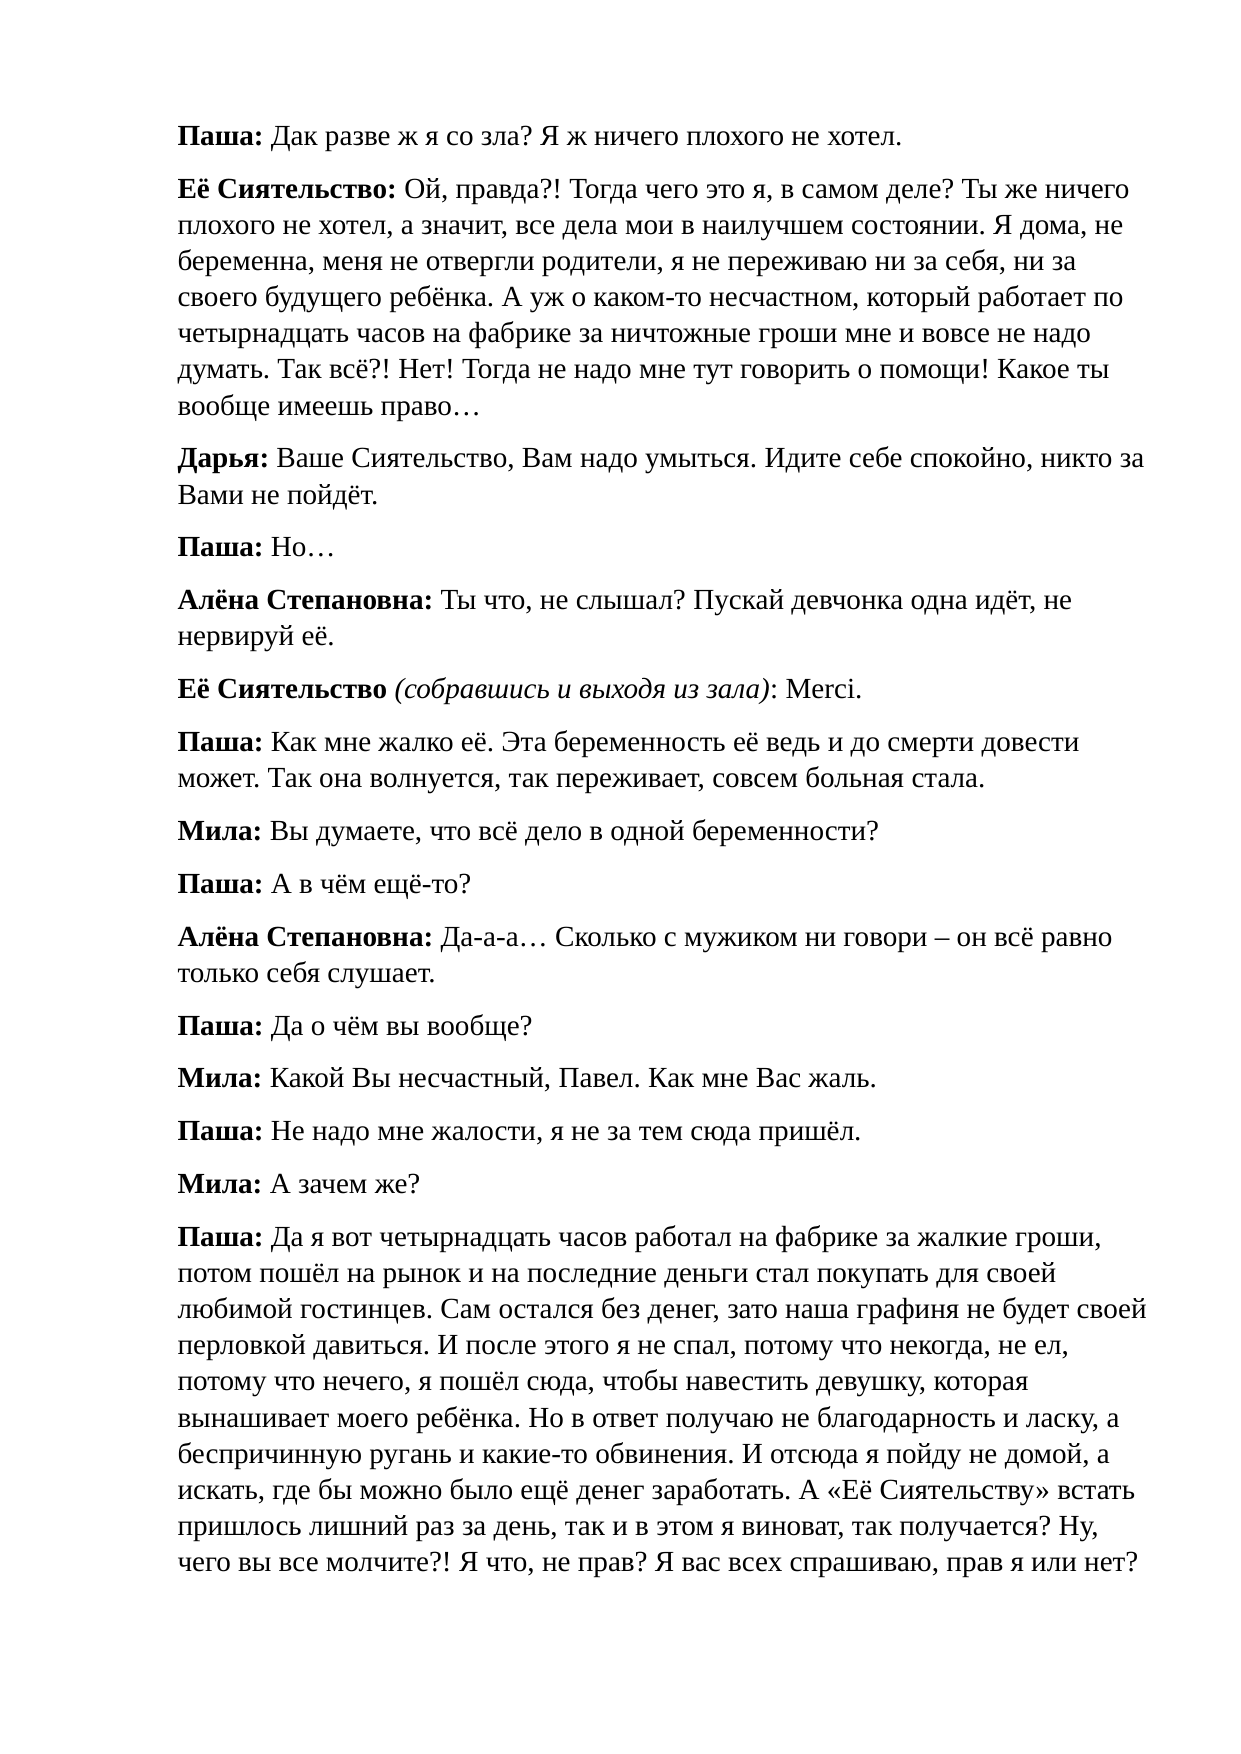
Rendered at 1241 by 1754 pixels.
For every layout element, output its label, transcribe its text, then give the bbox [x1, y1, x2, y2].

text Паша: Дак разве ж я со зла? Я ж ничего плохого не хотел. [177, 118, 1152, 152]
text Паша: А в чём ещё-то? [177, 866, 1152, 899]
text Паша: Но… [177, 529, 1152, 563]
text Мила: Вы думаете, что всё дело в одной беременности? [177, 813, 1152, 847]
text Паша: Как мне жалко её. Эта беременность её ведь и до смерти довести может. Так она волнуется, так переживает, совсем больная стала. [177, 724, 1152, 794]
text Паша: Да о чём вы вообще? [177, 1008, 1152, 1041]
text Паша: Да я вот четырнадцать часов работал на фабрике за жалкие гроши, потом пошёл на рынок и на последние деньги стал покупать для своей любимой гостинцев. Сам остался без денег, зато наша графиня не будет своей перловкой давиться. И после этого я не спал, потому что некогда, не ел, потому что нечего, я пошёл сюда, чтобы навестить девушку, которая вынашивает моего ребёнка. Но в ответ получаю не благодарность и ласку, а беспричинную ругань и какие-то обвинения. И отсюда я пойду не домой, а искать, где бы можно было ещё денег заработать. А «Её Сиятельству» встать пришлось лишний раз за день, так и в этом я виноват, так получается? Ну, чего вы все молчите?! Я что, не прав? Я вас всех спрашиваю, прав я или нет? [177, 1219, 1152, 1578]
text Алёна Степановна: Да-а-а… Сколько с мужиком ни говори – он всё равно только себя слушает. [177, 919, 1152, 988]
text Её Сиятельство: Ой, правда?! Тогда чего это я, в самом деле? Ты же ничего плохого не хотел, а значит, все дела мои в наилучшем состоянии. Я дома, не беременна, меня не отвергли родители, я не переживаю ни за себя, ни за своего будущего ребёнка. А уж о каком-то несчастном, который работает по четырнадцать часов на фабрике за ничтожные гроши мне и вовсе не надо думать. Так всё?! Нет! Тогда не надо мне тут говорить о помощи! Какое ты вообще имеешь право… [177, 171, 1152, 421]
text Алёна Степановна: Ты что, не слышал? Пускай девчонка одна идёт, не нервируй её. [177, 582, 1152, 652]
text Дарья: Ваше Сиятельство, Вам надо умыться. Идите себе спокойно, никто за Вами не пойдёт. [177, 441, 1152, 510]
text Её Сиятельство (собравшись и выходя из зала): Merci. [177, 671, 1152, 705]
text Паша: Не надо мне жалости, я не за тем сюда пришёл. [177, 1113, 1152, 1147]
text Мила: Какой Вы несчастный, Павел. Как мне Вас жаль. [177, 1061, 1152, 1094]
text Мила: А зачем же? [177, 1166, 1152, 1200]
